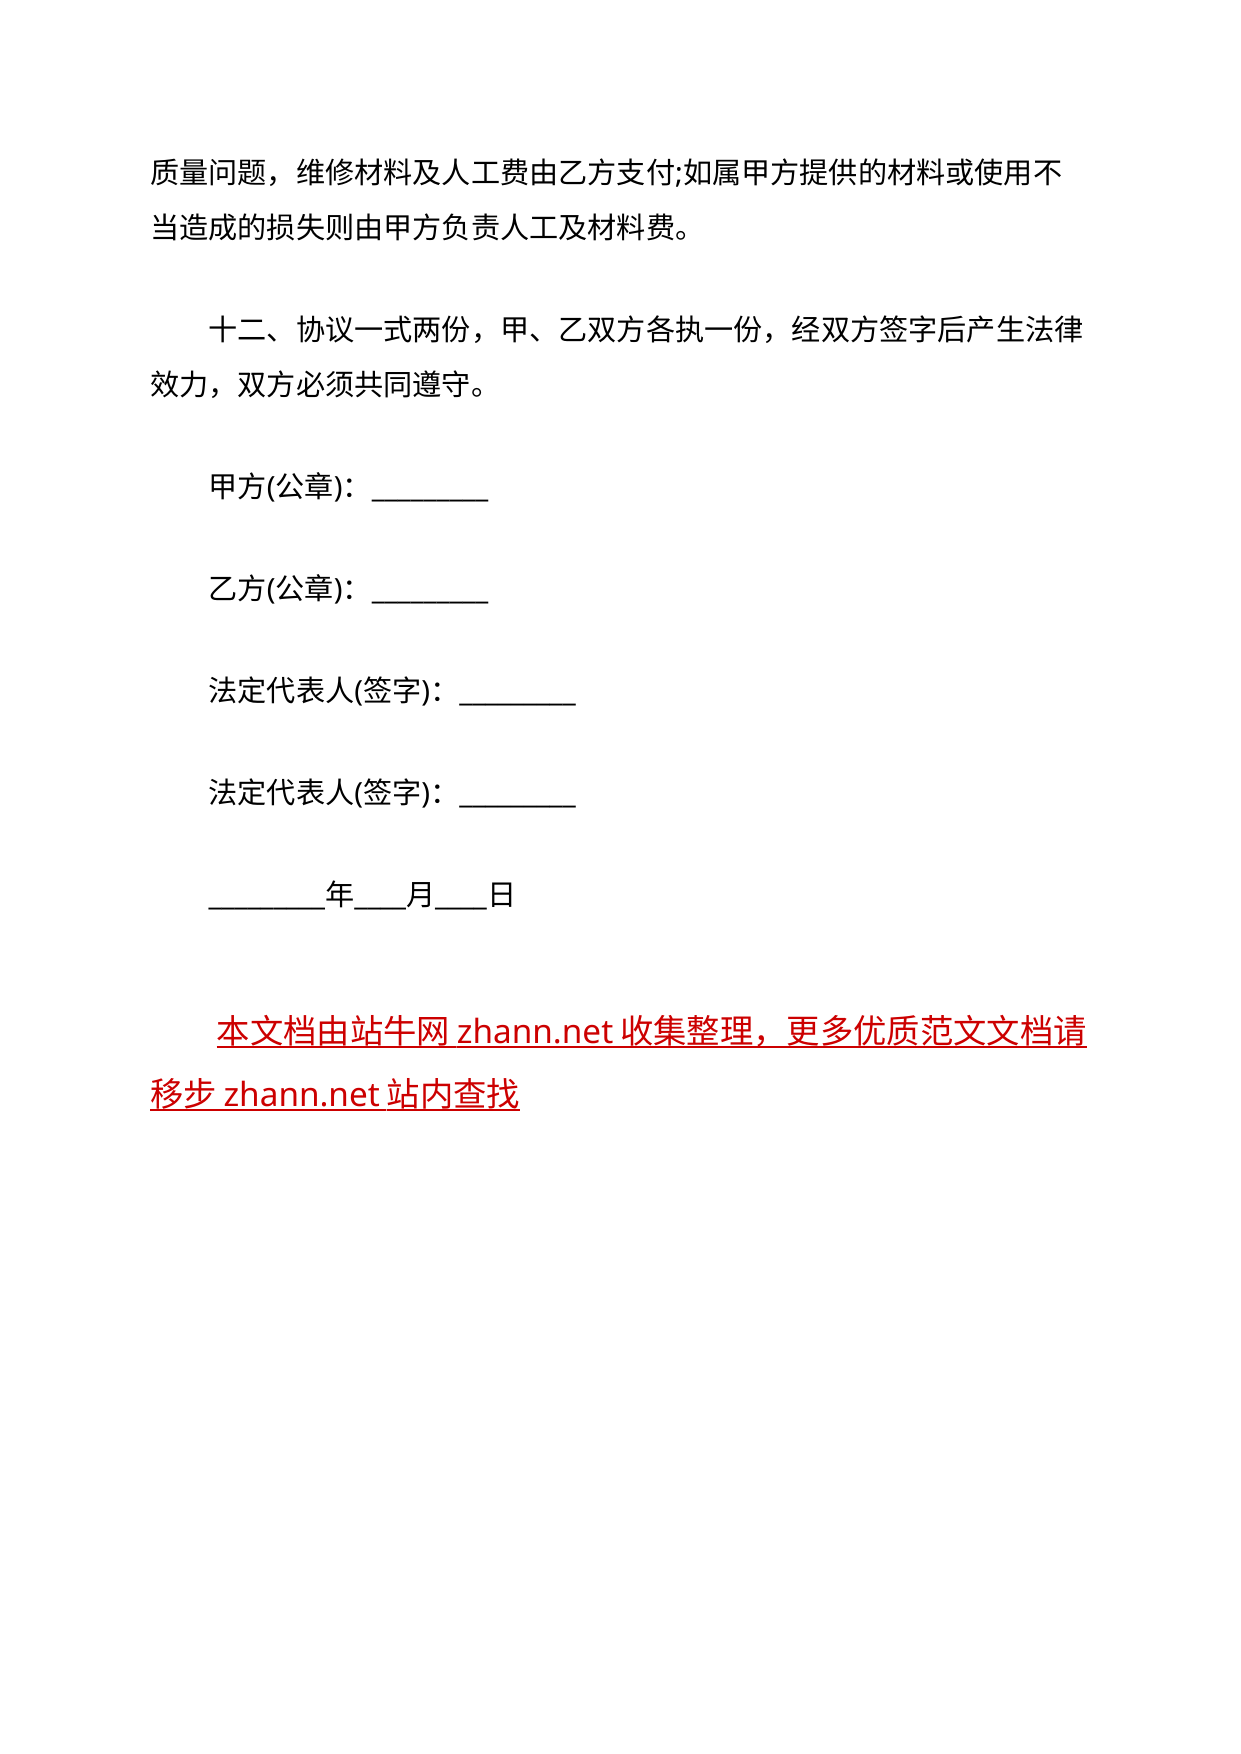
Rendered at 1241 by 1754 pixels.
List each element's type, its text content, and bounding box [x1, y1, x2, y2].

text 法定代表人(签字)：_________ [150, 667, 1090, 710]
text 十二、协议一式两份，甲、乙双方各执一份，经双方签字后产生法律效力，双方必须共同遵守。 [150, 307, 1090, 404]
text 本文档由站牛网zhann.net收集整理，更多优质范文文档请移步zhann.net站内查找 [150, 1004, 1090, 1116]
text 乙方(公章)：_________ [150, 565, 1090, 608]
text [150, 150, 1090, 247]
text 法定代表人(签字)：_________ [150, 769, 1090, 812]
text _________年____月____日 [150, 871, 1090, 914]
text 甲方(公章)：_________ [150, 463, 1090, 506]
